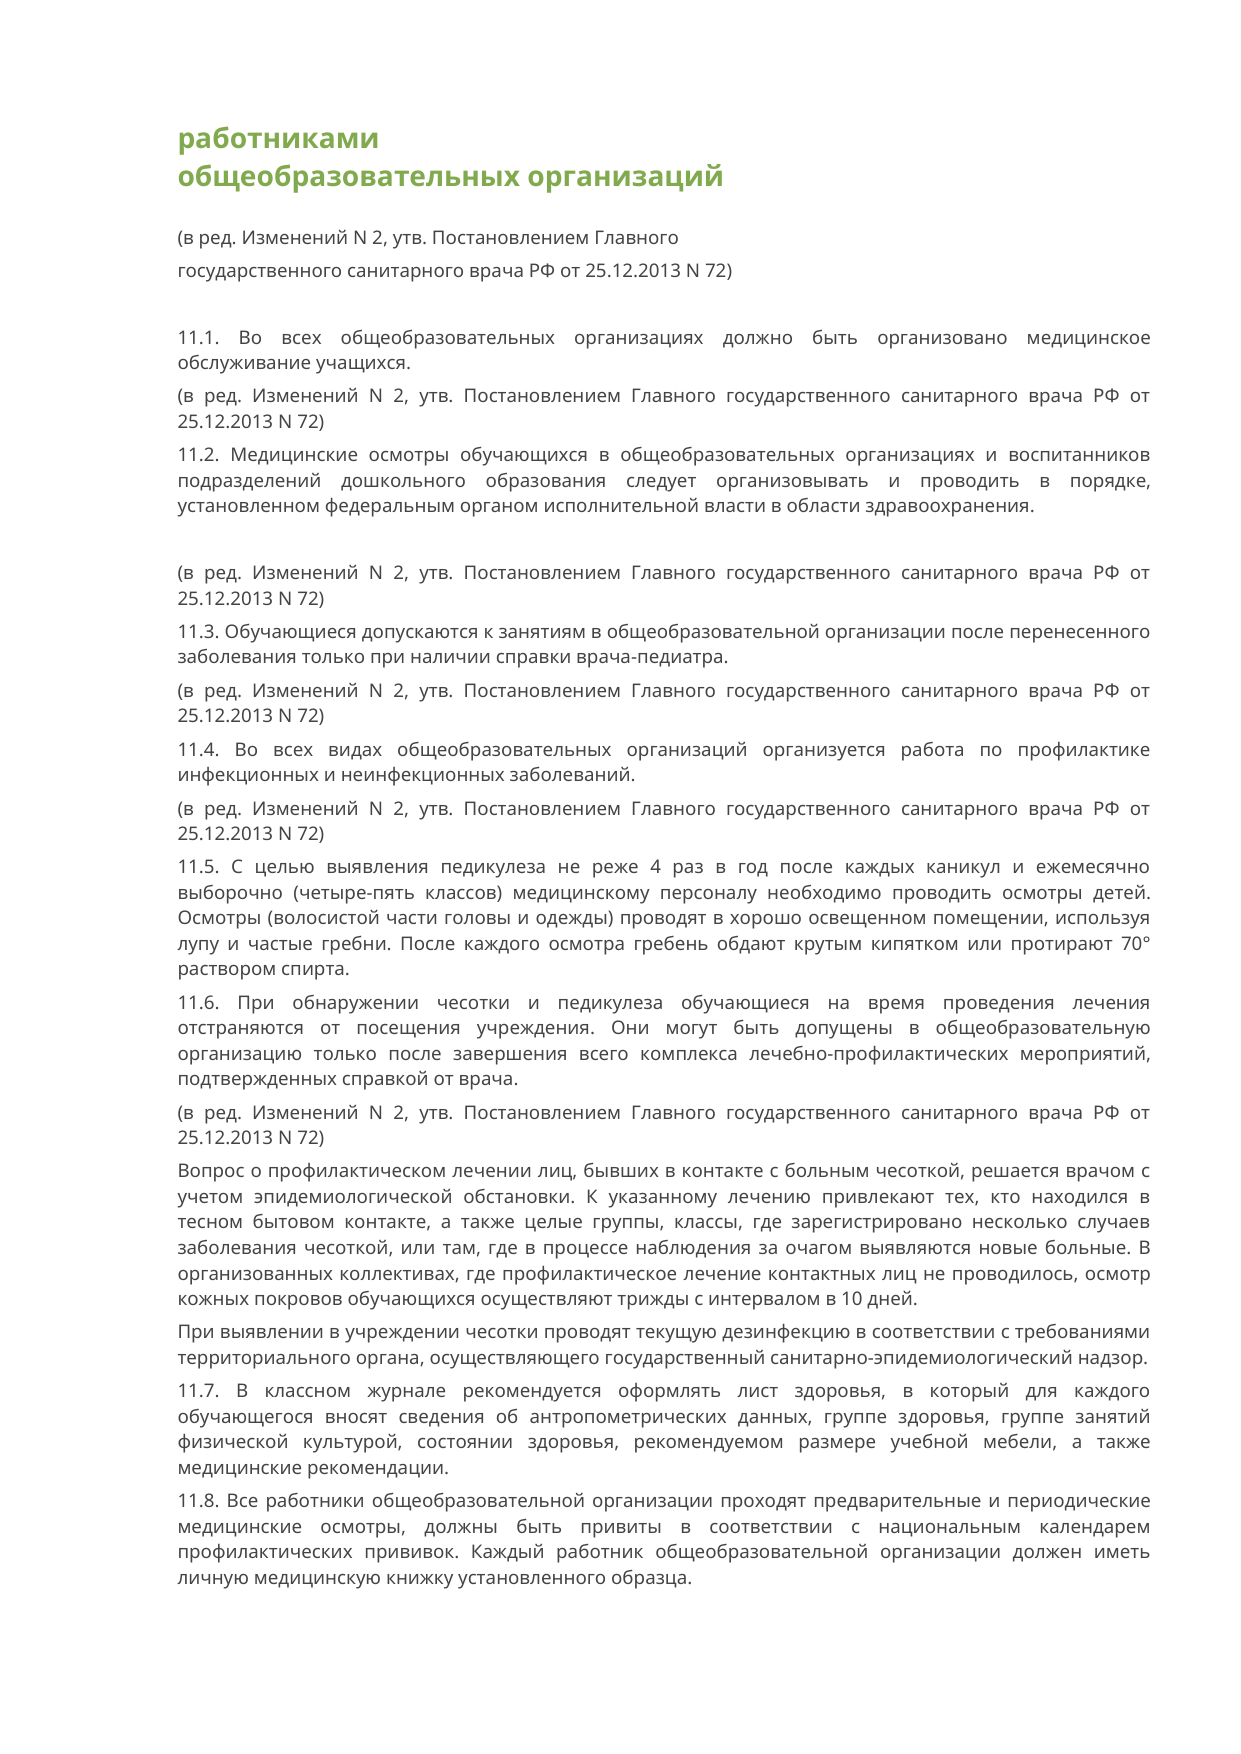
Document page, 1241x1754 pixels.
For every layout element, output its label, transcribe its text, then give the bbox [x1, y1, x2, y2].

text государственного санитарного врача РФ от 25.12.2013 N 72) [177, 257, 1152, 283]
text 11.1. Во всех общеобразовательных организациях должно быть организовано медицинское обслуживание учащихся. [177, 324, 1152, 375]
text (в ред. Изменений N 2, утв. Постановлением Главного государственного санитарного врача РФ от 25.12.2013 N 72) [177, 1099, 1152, 1150]
text 11.7. В классном журнале рекомендуется оформлять лист здоровья, в который для каждого обучающегося вносят сведения об антропометрических данных, группе здоровья, группе занятий физической культурой, состоянии здоровья, рекомендуемом размере учебной мебели, а также медицинские рекомендации. [177, 1378, 1152, 1480]
text 11.8. Все работники общеобразовательной организации проходят предварительные и периодические медицинские осмотры, должны быть привиты в соответствии с национальным календарем профилактических прививок. Каждый работник общеобразовательной организации должен иметь личную медицинскую книжку установленного образца. [177, 1487, 1152, 1589]
text (в ред. Изменений N 2, утв. Постановлением Главного государственного санитарного врача РФ от 25.12.2013 N 72) [177, 559, 1152, 610]
text 11.6. При обнаружении чесотки и педикулеза обучающиеся на время проведения лечения отстраняются от посещения учреждения. Они могут быть допущены в общеобразовательную организацию только после завершения всего комплекса лечебно-профилактических мероприятий, подтвержденных справкой от врача. [177, 989, 1152, 1091]
text 11.2. Медицинские осмотры обучающихся в общеобразовательных организациях и воспитанников подразделений дошкольного образования следует организовывать и проводить в порядке, установленном федеральным органом исполнительной власти в области здравоохранения. [177, 442, 1152, 518]
text 11.5. С целью выявления педикулеза не реже 4 раз в год после каждых каникул и ежемесячно выборочно (четыре-пять классов) медицинскому персоналу необходимо проводить осмотры детей. Осмотры (волосистой части головы и одежды) проводят в хорошо освещенном помещении, используя лупу и частые гребни. После каждого осмотра гребень обдают крутым кипятком или протирают 70° раствором спирта. [177, 854, 1152, 981]
text (в ред. Изменений N 2, утв. Постановлением Главного государственного санитарного врача РФ от 25.12.2013 N 72) [177, 795, 1152, 846]
text Вопрос о профилактическом лечении лиц, бывших в контакте с больным чесоткой, решается врачом с учетом эпидемиологической обстановки. К указанному лечению привлекают тех, кто находился в тесном бытовом контакте, а также целые группы, классы, где зарегистрировано несколько случаев заболевания чесоткой, или там, где в процессе наблюдения за очагом выявляются новые больные. В организованных коллективах, где профилактическое лечение контактных лиц не проводилось, осмотр кожных покровов обучающихся осуществляют трижды с интервалом в 10 дней. [177, 1158, 1152, 1311]
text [177, 118, 1152, 195]
text (в ред. Изменений N 2, утв. Постановлением Главного государственного санитарного врача РФ от 25.12.2013 N 72) [177, 677, 1152, 728]
text (в ред. Изменений N 2, утв. Постановлением Главного государственного санитарного врача РФ от 25.12.2013 N 72) [177, 383, 1152, 434]
text При выявлении в учреждении чесотки проводят текущую дезинфекцию в соответствии с требованиями территориального органа, осуществляющего государственный санитарно-эпидемиологический надзор. [177, 1319, 1152, 1370]
text 11.4. Во всех видах общеобразовательных организаций организуется работа по профилактике инфекционных и неинфекционных заболеваний. [177, 736, 1152, 787]
text (в ред. Изменений N 2, утв. Постановлением Главного [177, 224, 1152, 249]
text 11.3. Обучающиеся допускаются к занятиям в общеобразовательной организации после перенесенного заболевания только при наличии справки врача-педиатра. [177, 618, 1152, 669]
